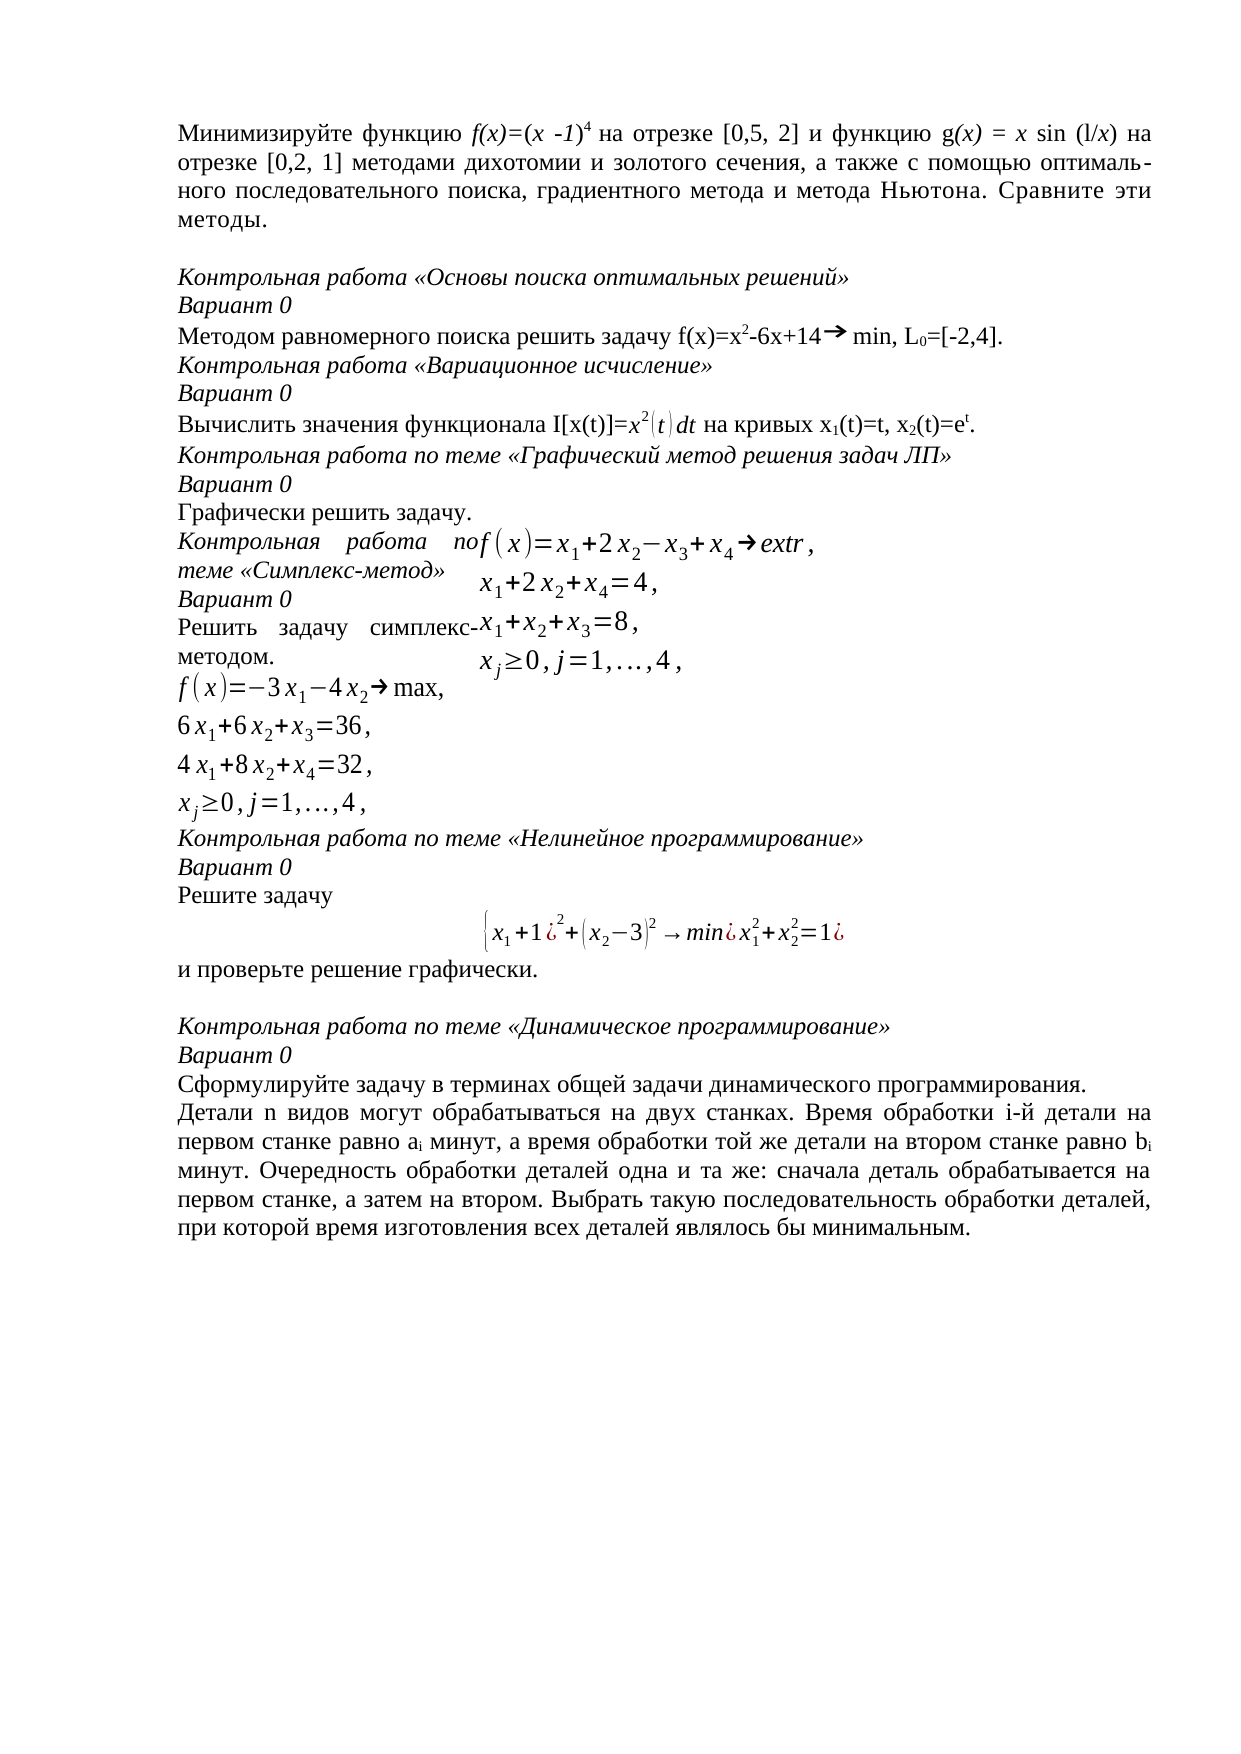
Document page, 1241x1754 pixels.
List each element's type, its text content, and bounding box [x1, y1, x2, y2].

text Вариант 0 [177, 1040, 1152, 1069]
text Контрольная работа по теме «Симплекс-метод» [177, 526, 1152, 584]
text Вариант 0 [177, 291, 1152, 319]
text Минимизируйте функцию f(x)=(х -1)4 на отрезке [0,5, 2] и функцию g(х) = x sin (l/x) на отрезке [0,2, 1] методами дихотомии и золотого сечения, а также с помощью оптимального последовательного поиска, градиентного метода и метода Ньютона. Сравните эти методы. [177, 118, 1152, 233]
text Вариант 0 [177, 469, 1152, 497]
text Графически решить задачу. [177, 497, 1152, 526]
text Контрольная работа по теме «Графический метод решения задач ЛП» [177, 440, 1152, 469]
text Контрольная работа «Основы поиска оптимальных решений» [177, 262, 1152, 291]
text Детали n видов могут обрабатываться на двух станках. Время обработки i-й детали на первом станке равно ai минут, а время обработки той же детали на втором станке равно bi минут. Очередность обработки деталей одна и та же: сначала деталь обрабатывается на первом станке, а затем на втором. Выбрать такую последовательность обработки деталей, при которой время изготовления всех деталей являлось бы минимальным. [177, 1097, 1152, 1241]
text Контрольная работа по теме «Динамическое программирование» [177, 1011, 1152, 1040]
text Решить задачу симплекс-методом. [177, 612, 1152, 670]
text Сформулируйте задачу в терминах общей задачи динамического программирования. [177, 1069, 1152, 1097]
text Методом равномерного поиска решить задачу f(x)=x2-6x+14min, L0=[-2,4]. [177, 319, 1152, 350]
text Контрольная работа «Вариационное исчисление» [177, 350, 1152, 378]
text Вариант 0 [177, 852, 1152, 881]
text Вариант 0 [177, 378, 1152, 407]
text Решите задачу [177, 881, 1152, 909]
text Контрольная работа по теме «Нелинейное программирование» [177, 823, 1152, 852]
text и проверьте решение графически. [177, 954, 1152, 982]
text Вариант 0 [177, 584, 1152, 612]
text Вычислить значения функционала I[x(t)]= на кривых x1(t)=t, x2(t)=et. [177, 407, 1152, 440]
